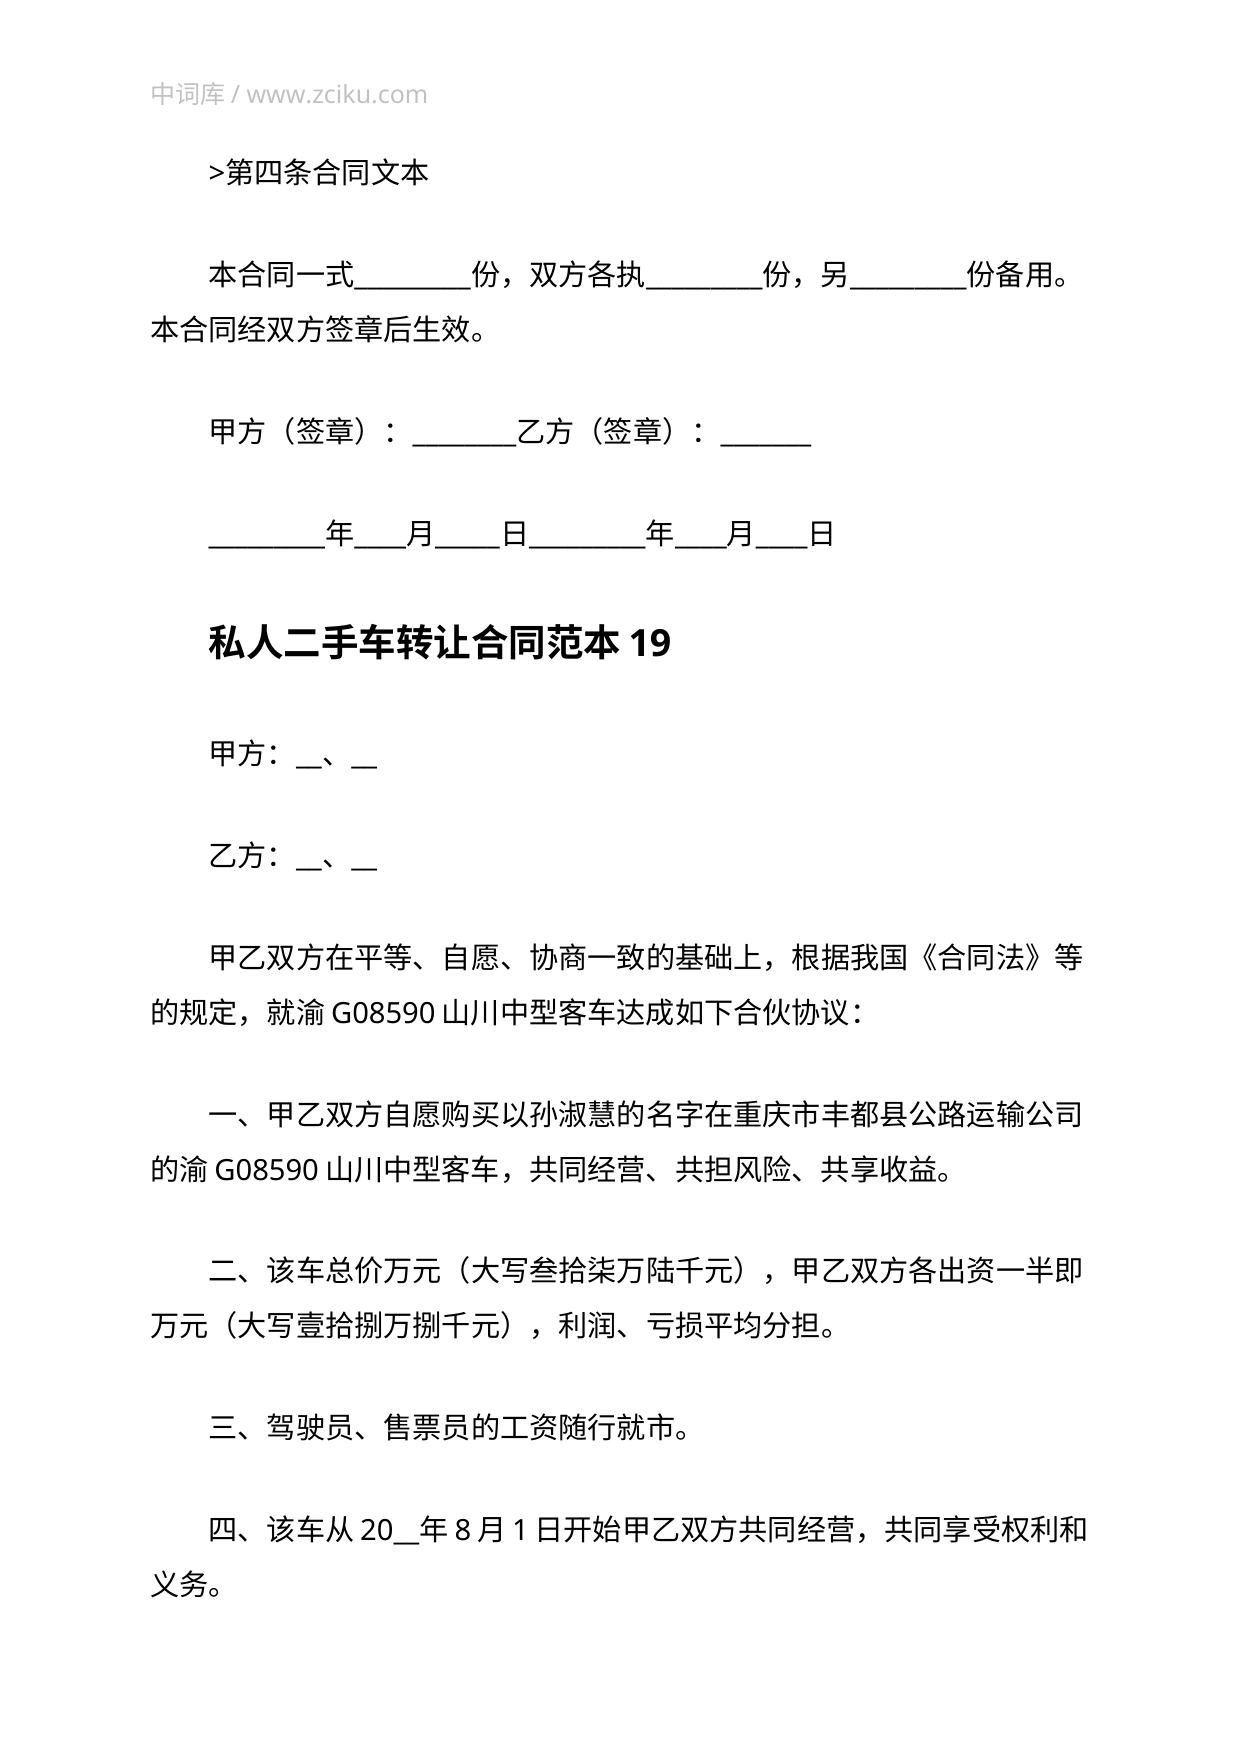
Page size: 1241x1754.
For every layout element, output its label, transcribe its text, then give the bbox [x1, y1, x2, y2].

text 甲乙双方在平等、自愿、协商一致的基础上，根据我国《合同法》等的规定，就渝G08590山川中型客车达成如下合伙协议： [150, 934, 1090, 1032]
text _________年____月_____日_________年____月____日 [150, 511, 1090, 553]
text 甲方：__、__ [150, 730, 1090, 773]
text >第四条合同文本 [150, 150, 1090, 192]
text 甲方（签章）：________乙方（签章）：_______ [150, 409, 1090, 451]
text 乙方：__、__ [150, 832, 1090, 875]
text 本合同一式_________份，双方各执_________份，另_________份备用。本合同经双方签章后生效。 [150, 252, 1090, 349]
text 二、该车总价万元（大写叁拾柒万陆千元），甲乙双方各出资一半即万元（大写壹拾捌万捌千元），利润、亏损平均分担。 [150, 1248, 1090, 1345]
text 私人二手车转让合同范本19 [150, 613, 1090, 667]
text 三、驾驶员、售票员的工资随行就市。 [150, 1405, 1090, 1447]
text 一、甲乙双方自愿购买以孙淑慧的名字在重庆市丰都县公路运输公司的渝G08590山川中型客车，共同经营、共担风险、共享收益。 [150, 1091, 1090, 1188]
text 四、该车从20__年8月1日开始甲乙双方共同经营，共同享受权利和义务。 [150, 1506, 1090, 1604]
